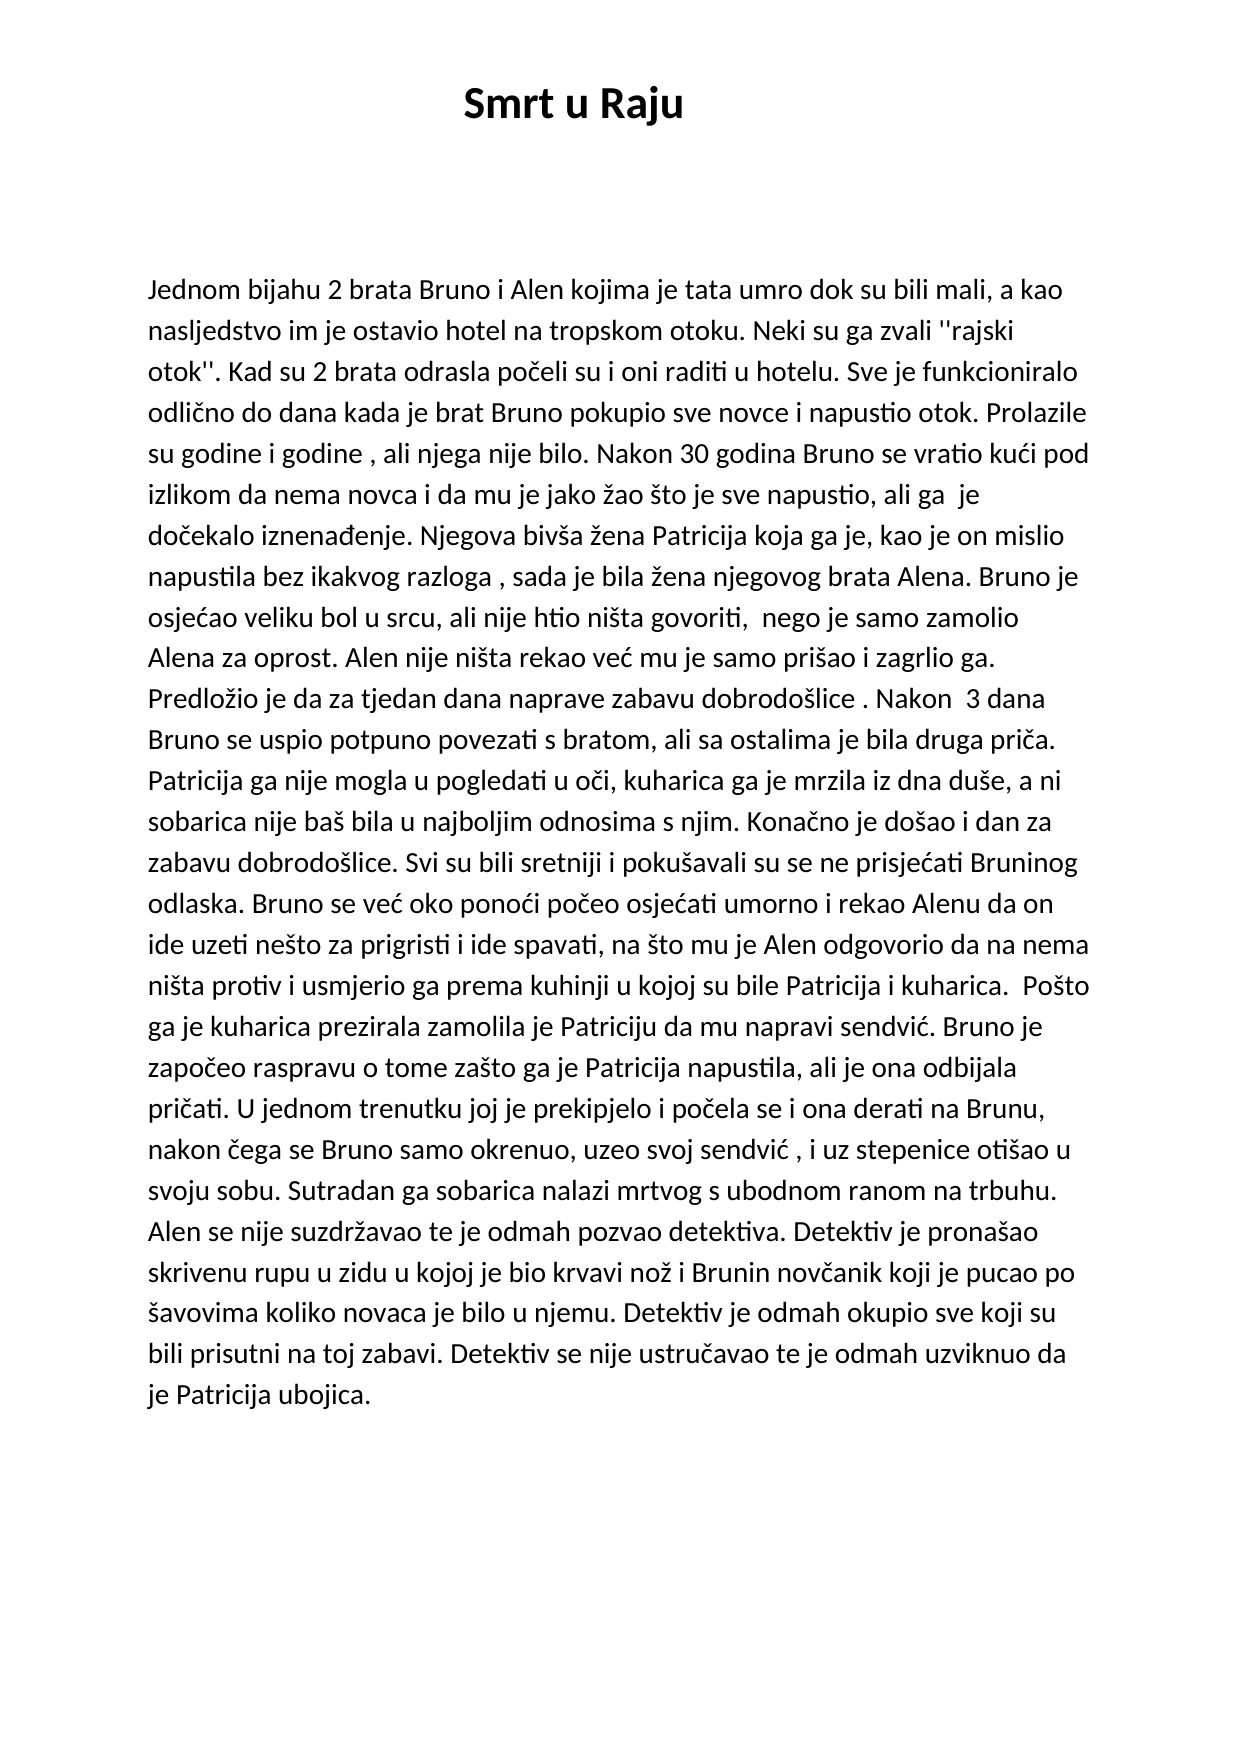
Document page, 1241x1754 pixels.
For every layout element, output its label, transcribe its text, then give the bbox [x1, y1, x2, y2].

text Jednom bijahu 2 brata Bruno i Alen kojima je tata umro dok su bili mali, a kao nasljedstvo im je ostavio hotel na tropskom otoku. Neki su ga zvali ''rajski otok''. Kad su 2 brata odrasla počeli su i oni raditi u hotelu. Sve je funkcioniralo odlično do dana kada je brat Bruno pokupio sve novce i napustio otok. Prolazile su godine i godine , ali njega nije bilo. Nakon 30 godina Bruno se vratio kući pod izlikom da nema novca i da mu je jako žao što je sve napustio, ali ga je dočekalo iznenađenje. Njegova bivša žena Patricija koja ga je, kao je on mislio napustila bez ikakvog razloga , sada je bila žena njegovog brata Alena. Bruno je osjećao veliku bol u srcu, ali nije htio ništa govoriti, nego je samo zamolio Alena za oprost. Alen nije ništa rekao već mu je samo prišao i zagrlio ga. Predložio je da za tjedan dana naprave zabavu dobrodošlice . Nakon 3 dana Bruno se uspio potpuno povezati s bratom, ali sa ostalima je bila druga priča. Patricija ga nije mogla u pogledati u oči, kuharica ga je mrzila iz dna duše, a ni sobarica nije baš bila u najboljim odnosima s njim. Konačno je došao i dan za zabavu dobrodošlice. Svi su bili sretniji i pokušavali su se ne prisjećati Bruninog odlaska. Bruno se već oko ponoći počeo osjećati umorno i rekao Alenu da on ide uzeti nešto za prigristi i ide spavati, na što mu je Alen odgovorio da na nema ništa protiv i usmjerio ga prema kuhinji u kojoj su bile Patricija i kuharica. Pošto ga je kuharica prezirala zamolila je Patriciju da mu napravi sendvić. Bruno je započeo raspravu o tome zašto ga je Patricija napustila, ali je ona odbijala pričati. U jednom trenutku joj je prekipjelo i počela se i ona derati na Brunu, nakon čega se Bruno samo okrenuo, uzeo svoj sendvić , i uz stepenice otišao u svoju sobu. Sutradan ga sobarica nalazi mrtvog s ubodnom ranom na trbuhu. Alen se nije suzdržavao te je odmah pozvao detektiva. Detektiv je pronašao skrivenu rupu u zidu u kojoj je bio krvavi nož i Brunin novčanik koji je pucao po šavovima koliko novaca je bilo u njemu. Detektiv je odmah okupio sve koji su bili prisutni na toj zabavi. Detektiv se nije ustručavao te je odmah uzviknuo da je Patricija ubojica. [148, 271, 1093, 1412]
